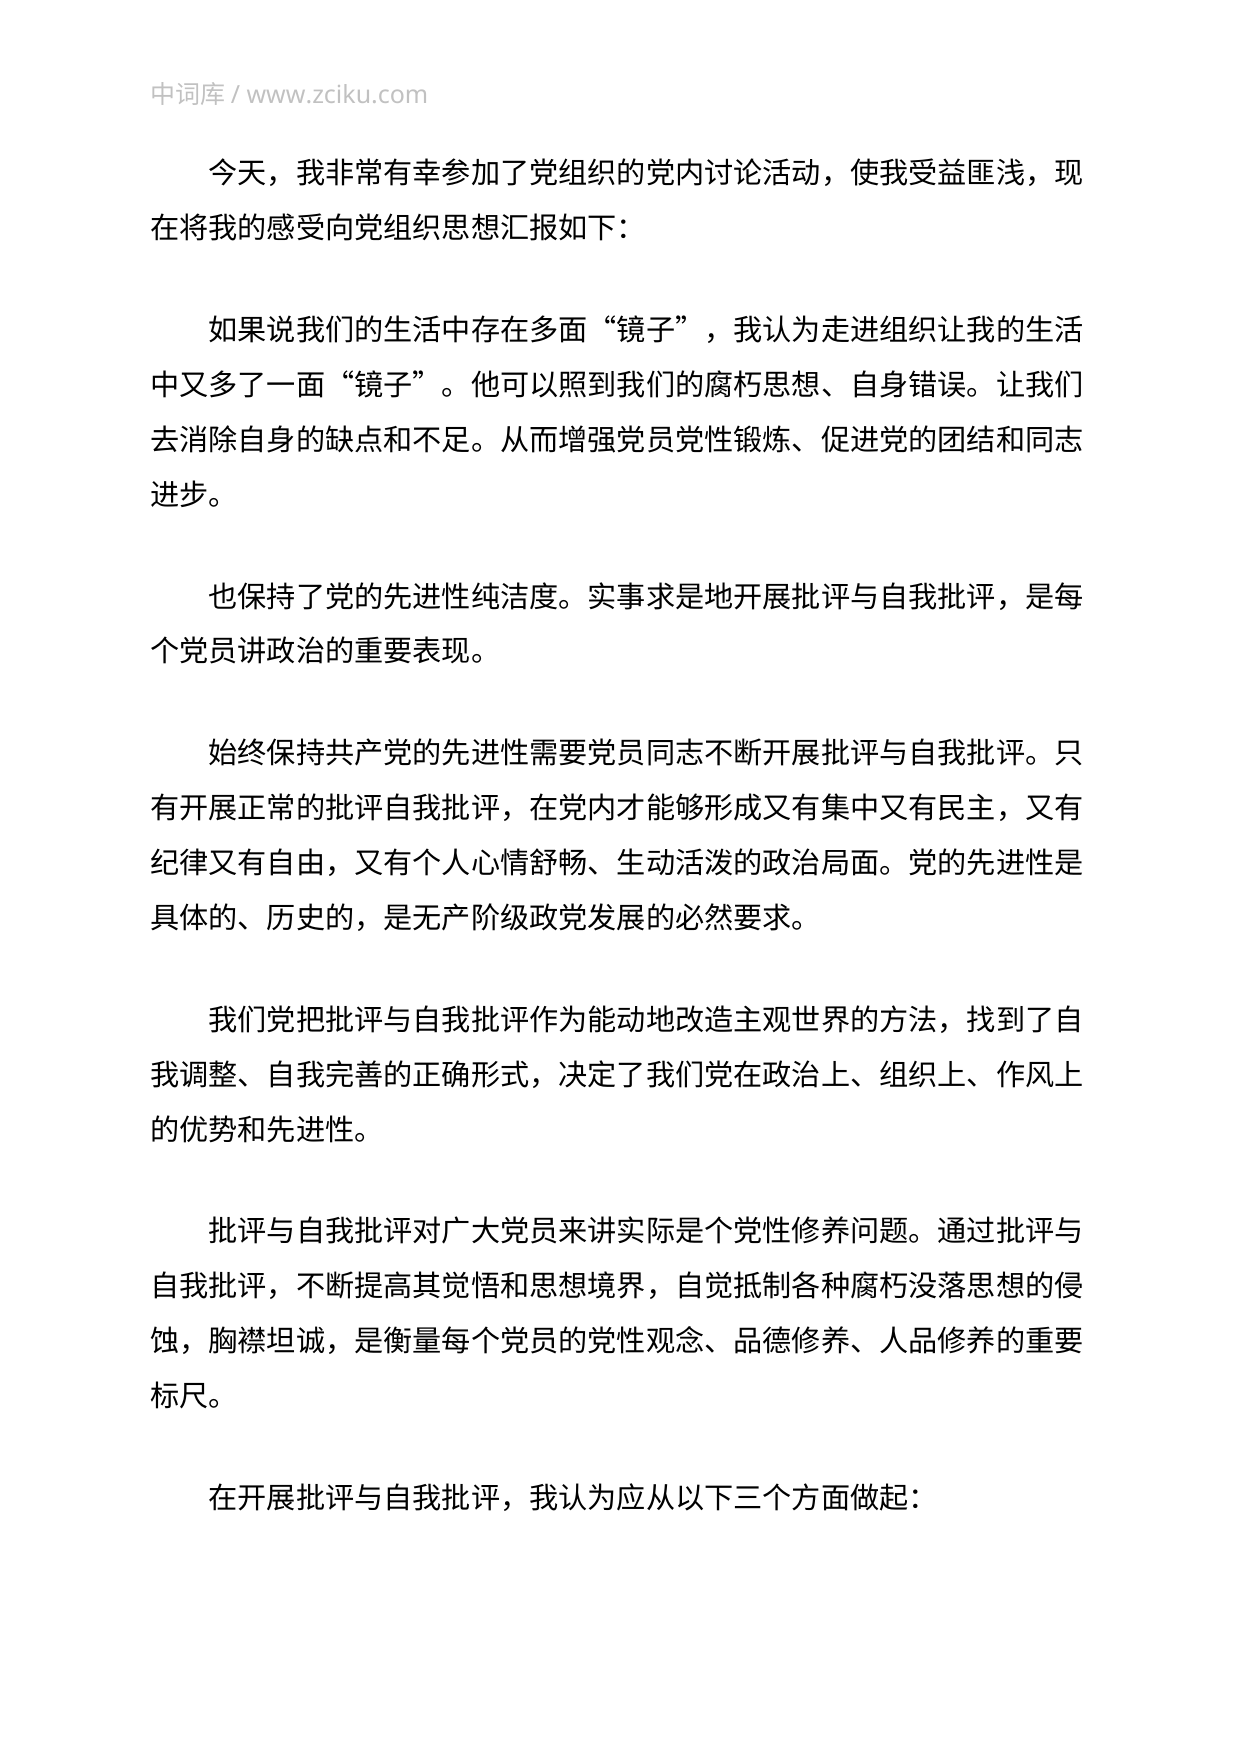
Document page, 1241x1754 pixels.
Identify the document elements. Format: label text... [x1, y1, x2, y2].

text 我们党把批评与自我批评作为能动地改造主观世界的方法，找到了自我调整、自我完善的正确形式，决定了我们党在政治上、组织上、作风上的优势和先进性。 [150, 996, 1090, 1148]
text 也保持了党的先进性纯洁度。实事求是地开展批评与自我批评，是每个党员讲政治的重要表现。 [150, 573, 1090, 670]
text 始终保持共产党的先进性需要党员同志不断开展批评与自我批评。只有开展正常的批评自我批评，在党内才能够形成又有集中又有民主，又有纪律又有自由，又有个人心情舒畅、生动活泼的政治局面。党的先进性是具体的、历史的，是无产阶级政党发展的必然要求。 [150, 730, 1090, 937]
text 批评与自我批评对广大党员来讲实际是个党性修养问题。通过批评与自我批评，不断提高其觉悟和思想境界，自觉抵制各种腐朽没落思想的侵蚀，胸襟坦诚，是衡量每个党员的党性观念、品德修养、人品修养的重要标尺。 [150, 1208, 1090, 1415]
text 如果说我们的生活中存在多面“镜子”，我认为走进组织让我的生活中又多了一面“镜子”。他可以照到我们的腐朽思想、自身错误。让我们去消除自身的缺点和不足。从而增强党员党性锻炼、促进党的团结和同志进步。 [150, 307, 1090, 514]
text 今天，我非常有幸参加了党组织的党内讨论活动，使我受益匪浅，现在将我的感受向党组织思想汇报如下： [150, 150, 1090, 247]
text 在开展批评与自我批评，我认为应从以下三个方面做起： [150, 1474, 1090, 1517]
